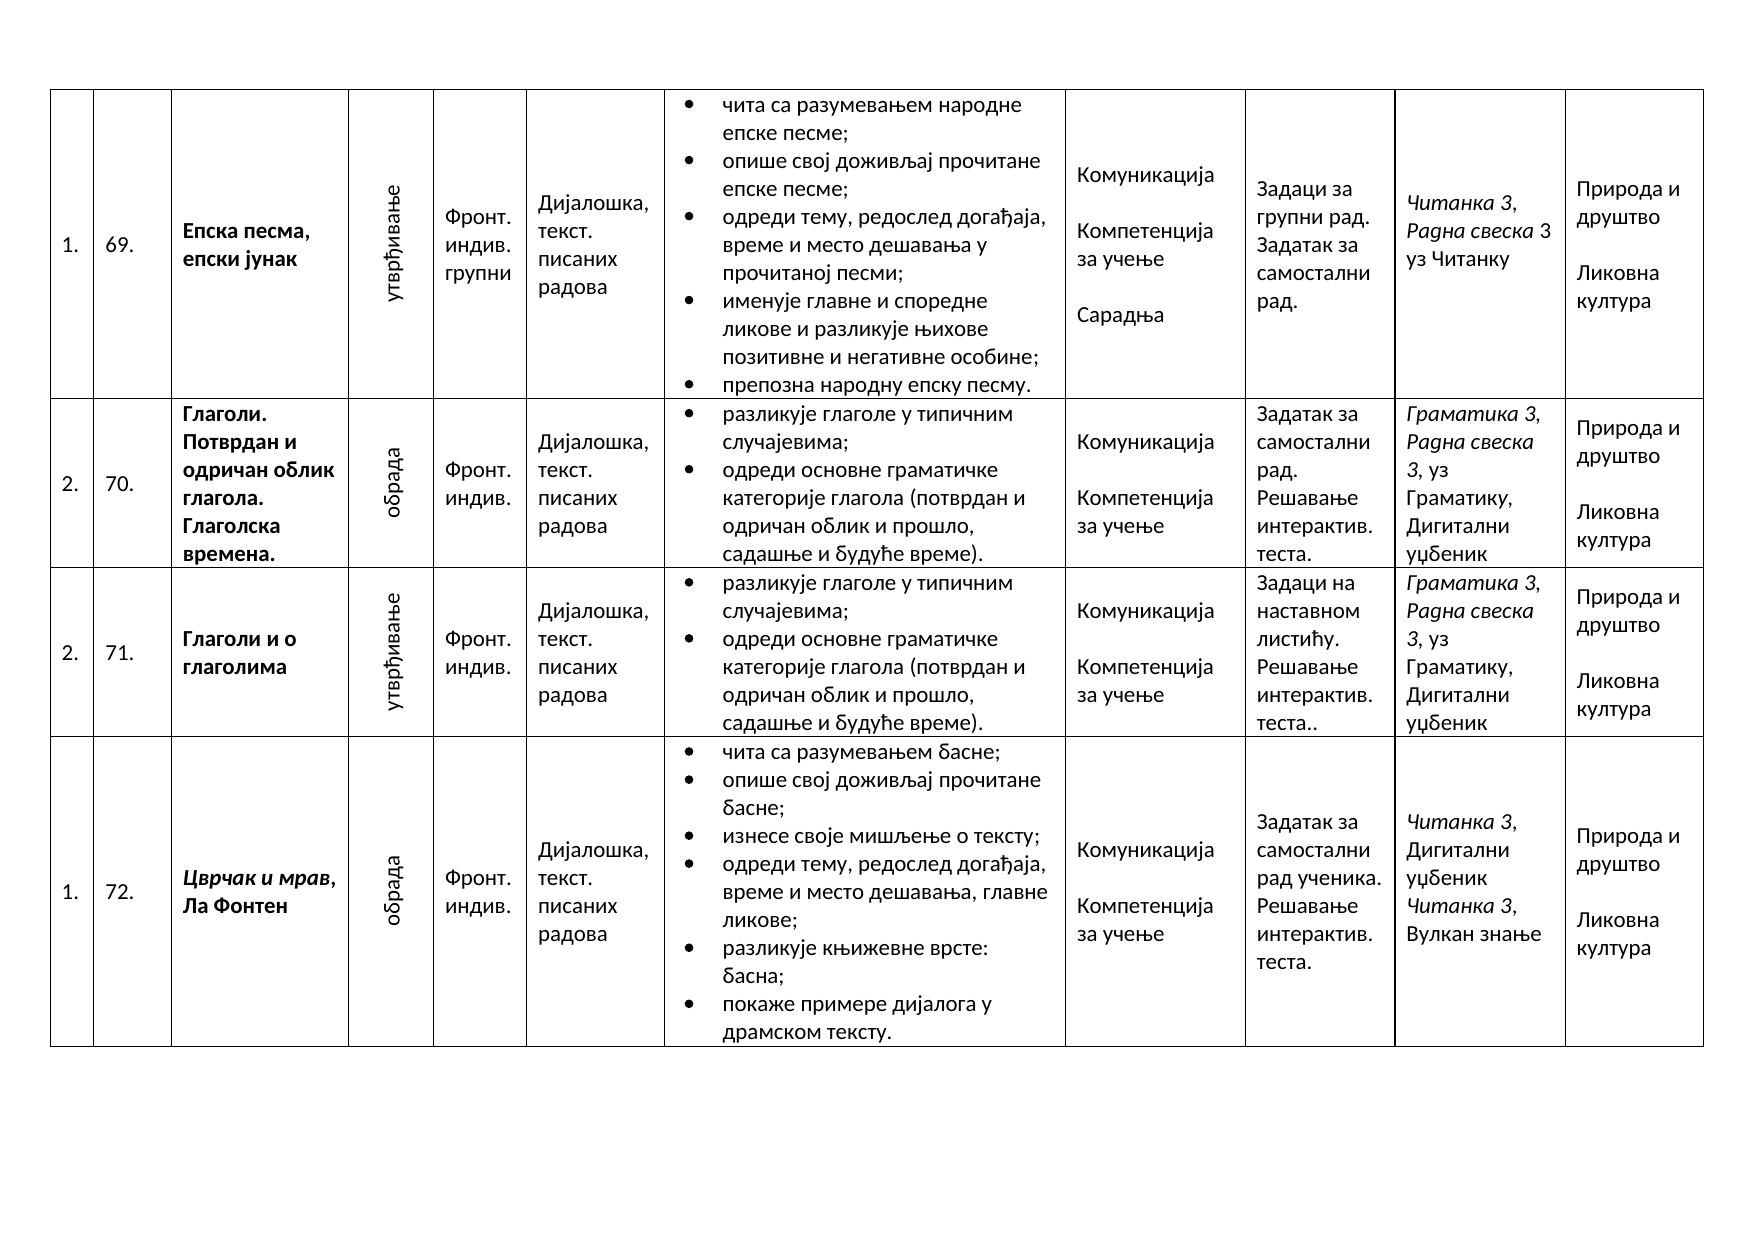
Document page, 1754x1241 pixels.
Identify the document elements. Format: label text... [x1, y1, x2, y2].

table_cell Дијалошка, текст. писаних радова [527, 568, 664, 736]
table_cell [665, 737, 1065, 1046]
table_cell обрада [349, 399, 433, 567]
table_cell Природа и друштво Ликовна култура [1566, 568, 1703, 736]
table_cell Цврчак и мрав, Ла Фонтен [172, 737, 348, 1046]
table_cell 70. [94, 399, 171, 567]
table_cell 2. [51, 568, 93, 736]
table_cell Дијалошка, текст. писаних радова [527, 399, 664, 567]
table_cell Задаци за групни рад. Задатак за самостални рад. [1246, 90, 1394, 398]
table_cell Задаци на наставном листићу. Решавање интерактив. теста.. [1246, 568, 1394, 736]
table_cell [1396, 737, 1565, 1046]
table_cell 1. [51, 737, 93, 1046]
table_cell Читанка 3, Радна свеска 3 уз Читанку [1396, 90, 1565, 398]
table_cell Граматика 3, Радна свеска 3, уз Граматику, Дигитални уџбеник [1396, 399, 1565, 567]
table_cell Комуникација Компетенција за учење [1066, 399, 1245, 567]
table_cell Глаголи и о глаголима [172, 568, 348, 736]
table_cell Фронт. индив. [434, 399, 526, 567]
table_cell утврђивање [349, 90, 433, 398]
table_cell 72. [94, 737, 171, 1046]
table_cell Задатак за самостални рад. Решавање интерактив. теста. [1246, 399, 1394, 567]
table_cell разликује глаголе у типичним случајевима; одреди основне граматичке категорије глагола (потврдан и одричан облик и прошло, садашње и будуће време). [665, 568, 1065, 736]
table_cell Глаголи. Потврдан и одричан облик глагола. Глаголска времена. [172, 399, 348, 567]
table_cell 71. [94, 568, 171, 736]
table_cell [527, 90, 664, 398]
table_cell обрада [349, 737, 433, 1046]
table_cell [1566, 737, 1703, 1046]
table_cell 2. [51, 399, 93, 567]
table_cell Епска песма, епски јунак [172, 90, 348, 398]
table_cell чита са разумевањем народне епске песме; опише свој доживљај прочитане епске песме; одреди тему, редослед догађаја, време и место дешавања у прочитаној песми; именује главне и споредне ликове и разликује њихове позитивне и негативне особине; препозна народну епску песму. [665, 90, 1065, 398]
table_cell Комуникација Компетенција за учење Сарадња [1066, 90, 1245, 398]
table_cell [527, 737, 664, 1046]
table_cell разликује глаголе у типичним случајевима; одреди основне граматичке категорије глагола (потврдан и одричан облик и прошло, садашње и будуће време). [665, 399, 1065, 567]
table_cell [1066, 737, 1245, 1046]
table_cell Природа и друштво Ликовна култура [1566, 399, 1703, 567]
table_cell Фронт. индив. групни [434, 90, 526, 398]
table_cell 69. [94, 90, 171, 398]
table_cell Фронт. индив. [434, 737, 526, 1046]
table_cell Комуникација Компетенција за учење [1066, 568, 1245, 736]
table_cell 1. [51, 90, 93, 398]
table_cell Фронт. индив. [434, 568, 526, 736]
table_cell утврђивање [349, 568, 433, 736]
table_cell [1566, 90, 1703, 398]
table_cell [1246, 737, 1394, 1046]
table_cell Граматика 3, Радна свеска 3, уз Граматику, Дигитални уџбеник [1396, 568, 1565, 736]
